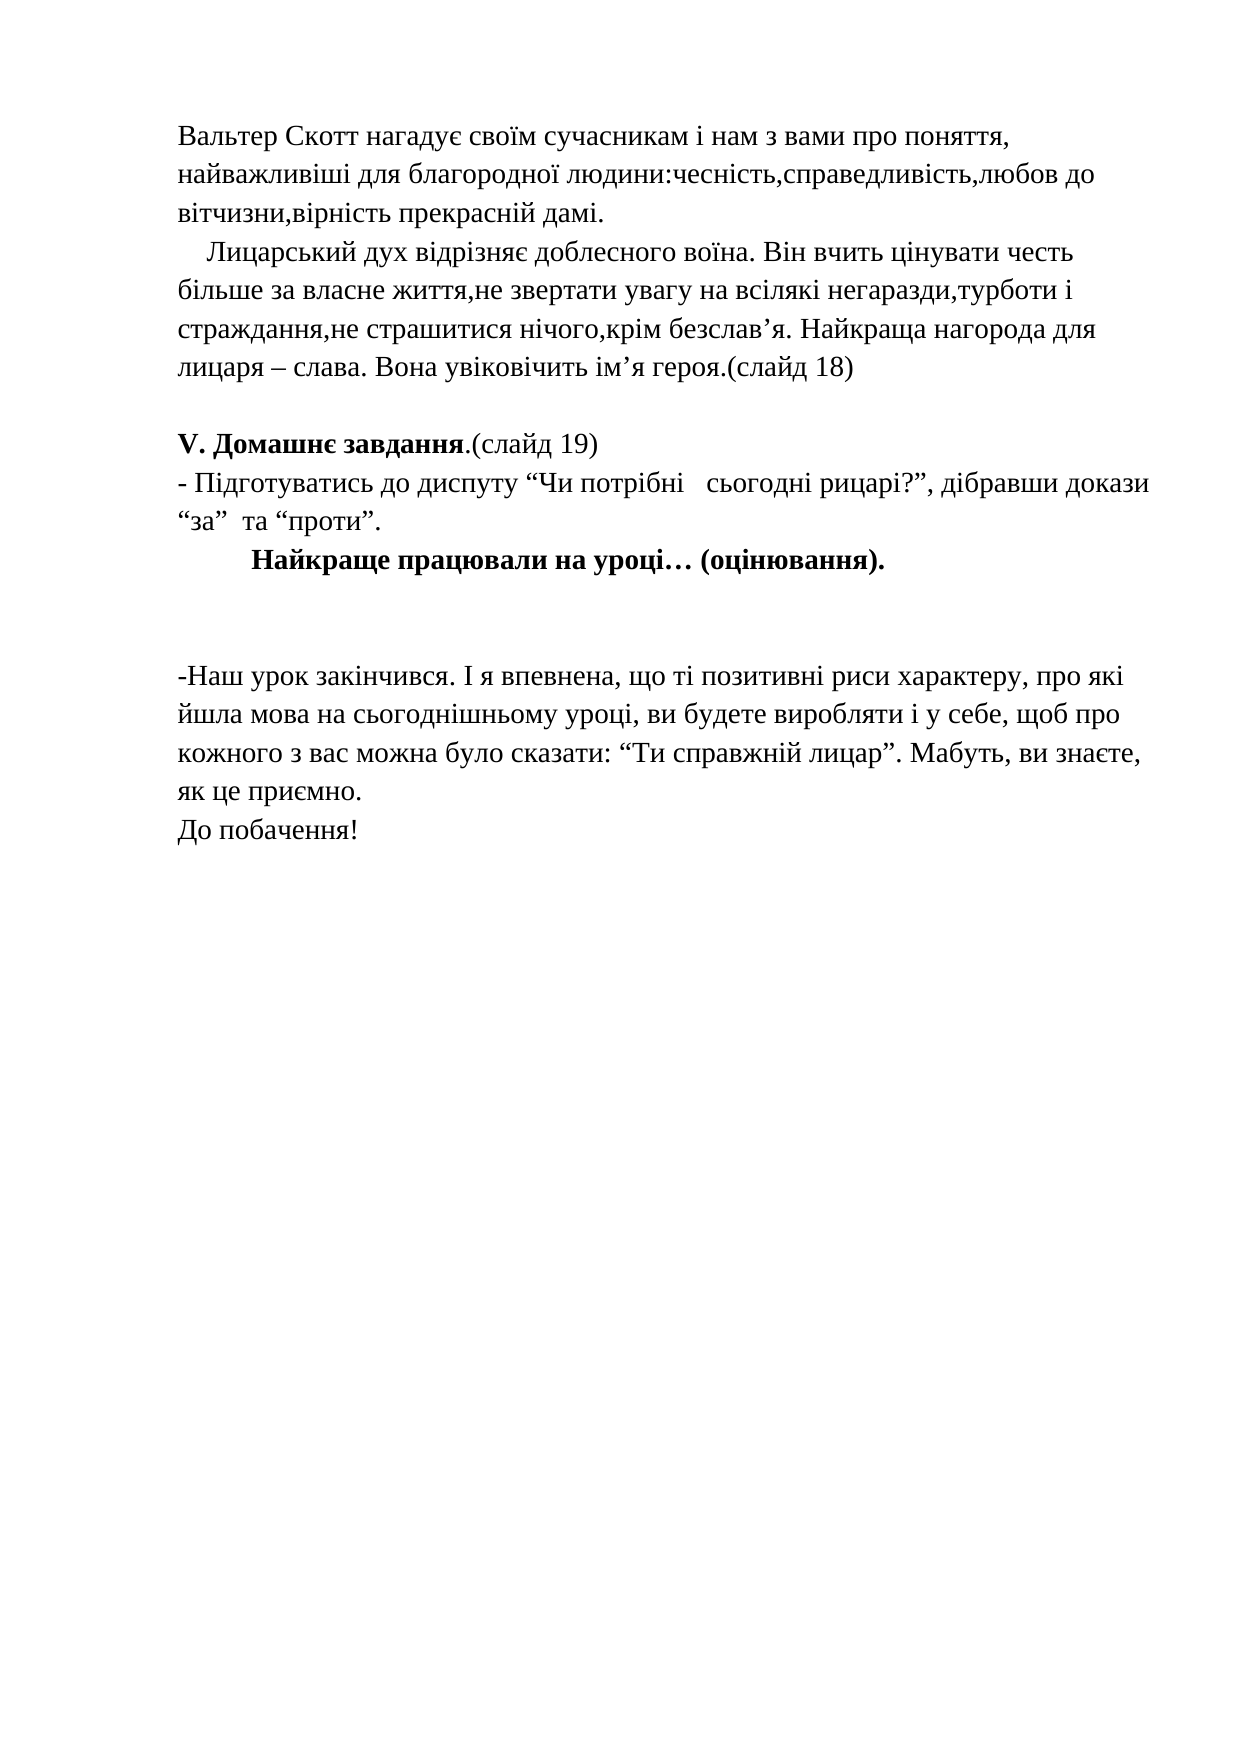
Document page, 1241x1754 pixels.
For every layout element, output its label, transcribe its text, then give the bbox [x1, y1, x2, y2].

text Найкраще працювали на уроці… (оцінювання). [177, 542, 1152, 576]
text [177, 118, 1152, 229]
text V. Домашнє завдання.(слайд 19) [177, 426, 1152, 460]
text - Підготуватись до диспуту “Чи потрібні сьогодні рицарі?”, дібравши докази “за” та “проти”. [177, 465, 1152, 537]
text -Наш урок закінчився. І я впевнена, що ті позитивні риси характеру, про які йшла мова на сьогоднішньому уроці, ви будете виробляти і у себе, щоб про кожного з вас можна було сказати: “Ти справжній лицар”. Мабуть, ви знаєте, як це приємно. [177, 658, 1152, 807]
text Лицарський дух відрізняє доблесного воїна. Він вчить цінувати честь більше за власне життя,не звертати увагу на всілякі негаразди,турботи і страждання,не страшитися нічого,крім безслав’я. Найкраща нагорода для лицаря – слава. Вона увіковічить ім’я героя.(слайд 18) [177, 234, 1152, 383]
text До побачення! [177, 812, 1152, 845]
